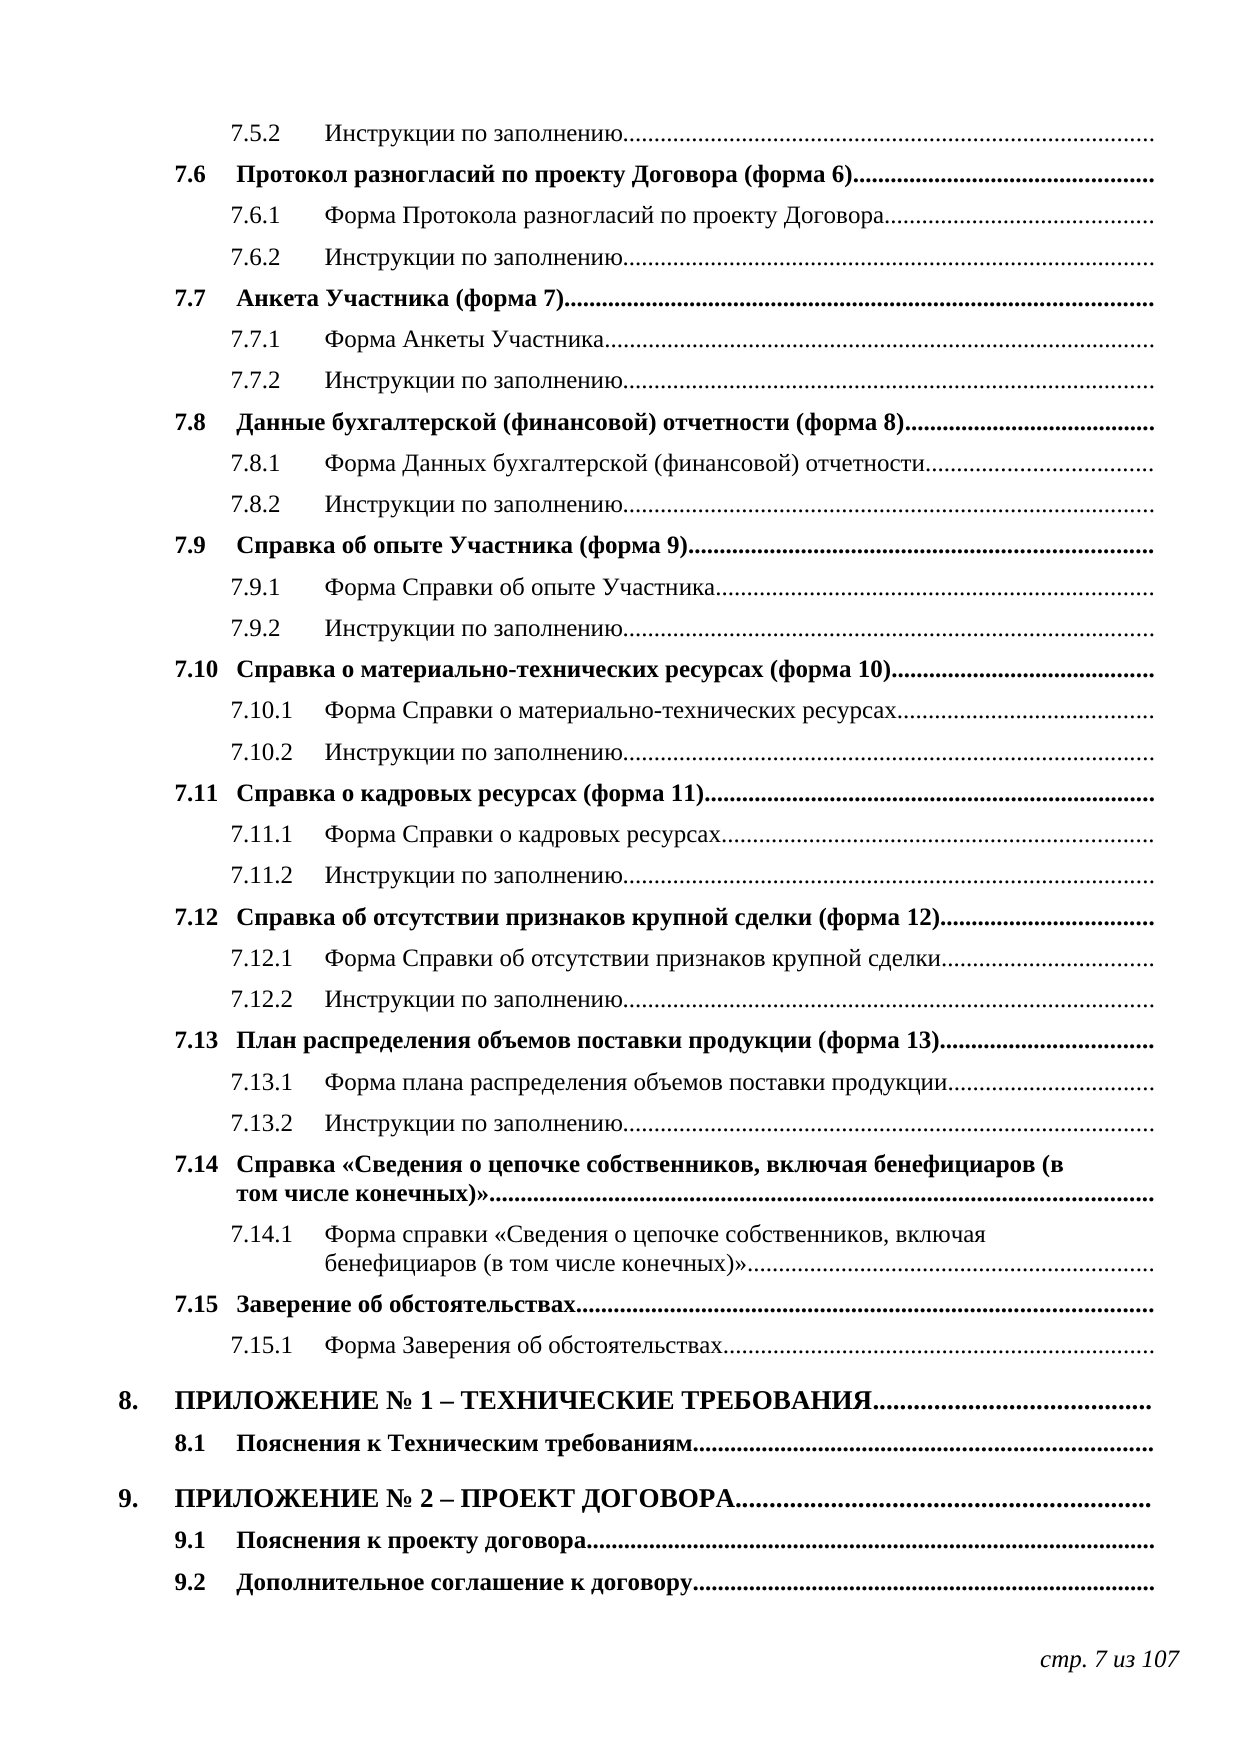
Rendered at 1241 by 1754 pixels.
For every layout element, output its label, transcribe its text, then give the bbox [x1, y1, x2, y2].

text 9.2 Дополнительное соглашение к договору 83 [174, 1567, 1093, 1595]
text 7.12.1 Форма Справки об отсутствии признаков крупной сделки 69 [230, 943, 1063, 972]
text 7.11.1 Форма Справки о кадровых ресурсах 67 [230, 819, 1063, 848]
text 8. ПРИЛОЖЕНИЕ № 1 – ТЕХНИЧЕСКИЕ ТРЕБОВАНИЯ 81 [118, 1384, 1063, 1416]
text 7.11.2 Инструкции по заполнению 68 [230, 861, 1063, 889]
text 7.10.1 Форма Справки о материально-технических ресурсах 65 [230, 696, 1063, 724]
text 7.14.1 Форма справки «Сведения о цепочке собственников, включая бенефициаров (в том числе конечных)» 73 [230, 1219, 1063, 1277]
text 7.7.2 Инструкции по заполнению 58 [230, 366, 1063, 394]
text 9.1 Пояснения к проекту договора 82 [174, 1525, 1093, 1554]
text 7.10.2 Инструкции по заполнению 66 [230, 737, 1063, 766]
text 7.8.2 Инструкции по заполнению 61 [230, 489, 1063, 518]
text 7.6.1 Форма Протокола разногласий по проекту Договора 55 [230, 201, 1063, 229]
text 7.9 Справка об опыте Участника (форма 9) 62 [174, 531, 1093, 559]
text 7.8.1 Форма Данных бухгалтерской (финансовой) отчетности 59 [230, 448, 1063, 477]
text 7.11 Справка о кадровых ресурсах (форма 11) 67 [174, 778, 1093, 807]
text 7.13 План распределения объемов поставки продукции (форма 13) 71 [174, 1026, 1093, 1054]
text 7.6.2 Инструкции по заполнению 56 [230, 242, 1063, 271]
text 7.8 Данные бухгалтерской (финансовой) отчетности (форма 8) 59 [174, 407, 1093, 436]
text 7.12 Справка об отсутствии признаков крупной сделки (форма 12) 69 [174, 902, 1093, 931]
text 7.13.1 Форма плана распределения объемов поставки продукции 71 [230, 1067, 1063, 1096]
text 7.7.1 Форма Анкеты Участника 57 [230, 324, 1063, 353]
text 7.13.2 Инструкции по заполнению 72 [230, 1108, 1063, 1137]
text 7.14 Справка «Сведения о цепочке собственников, включая бенефициаров (в том числе конечных)» 73 [174, 1149, 1093, 1207]
text 7.9.1 Форма Справки об опыте Участника 62 [230, 572, 1063, 601]
text 7.5.2 Инструкции по заполнению 54 [230, 118, 1063, 147]
text 7.6 Протокол разногласий по проекту Договора (форма 6) 55 [174, 159, 1093, 188]
text 7.7 Анкета Участника (форма 7) 57 [174, 283, 1093, 312]
text 9. ПРИЛОЖЕНИЕ № 2 – ПРОЕКТ ДОГОВОРА 82 [118, 1482, 1063, 1513]
text 7.15.1 Форма Заверения об обстоятельствах 78 [230, 1331, 1063, 1359]
text 8.1 Пояснения к Техническим требованиям 81 [174, 1428, 1093, 1457]
text 7.12.2 Инструкции по заполнению 70 [230, 984, 1063, 1013]
text 7.10 Справка о материально-технических ресурсах (форма 10) 65 [174, 654, 1093, 683]
text 7.9.2 Инструкции по заполнению 64 [230, 613, 1063, 642]
text 7.15 Заверение об обстоятельствах 78 [174, 1289, 1093, 1318]
